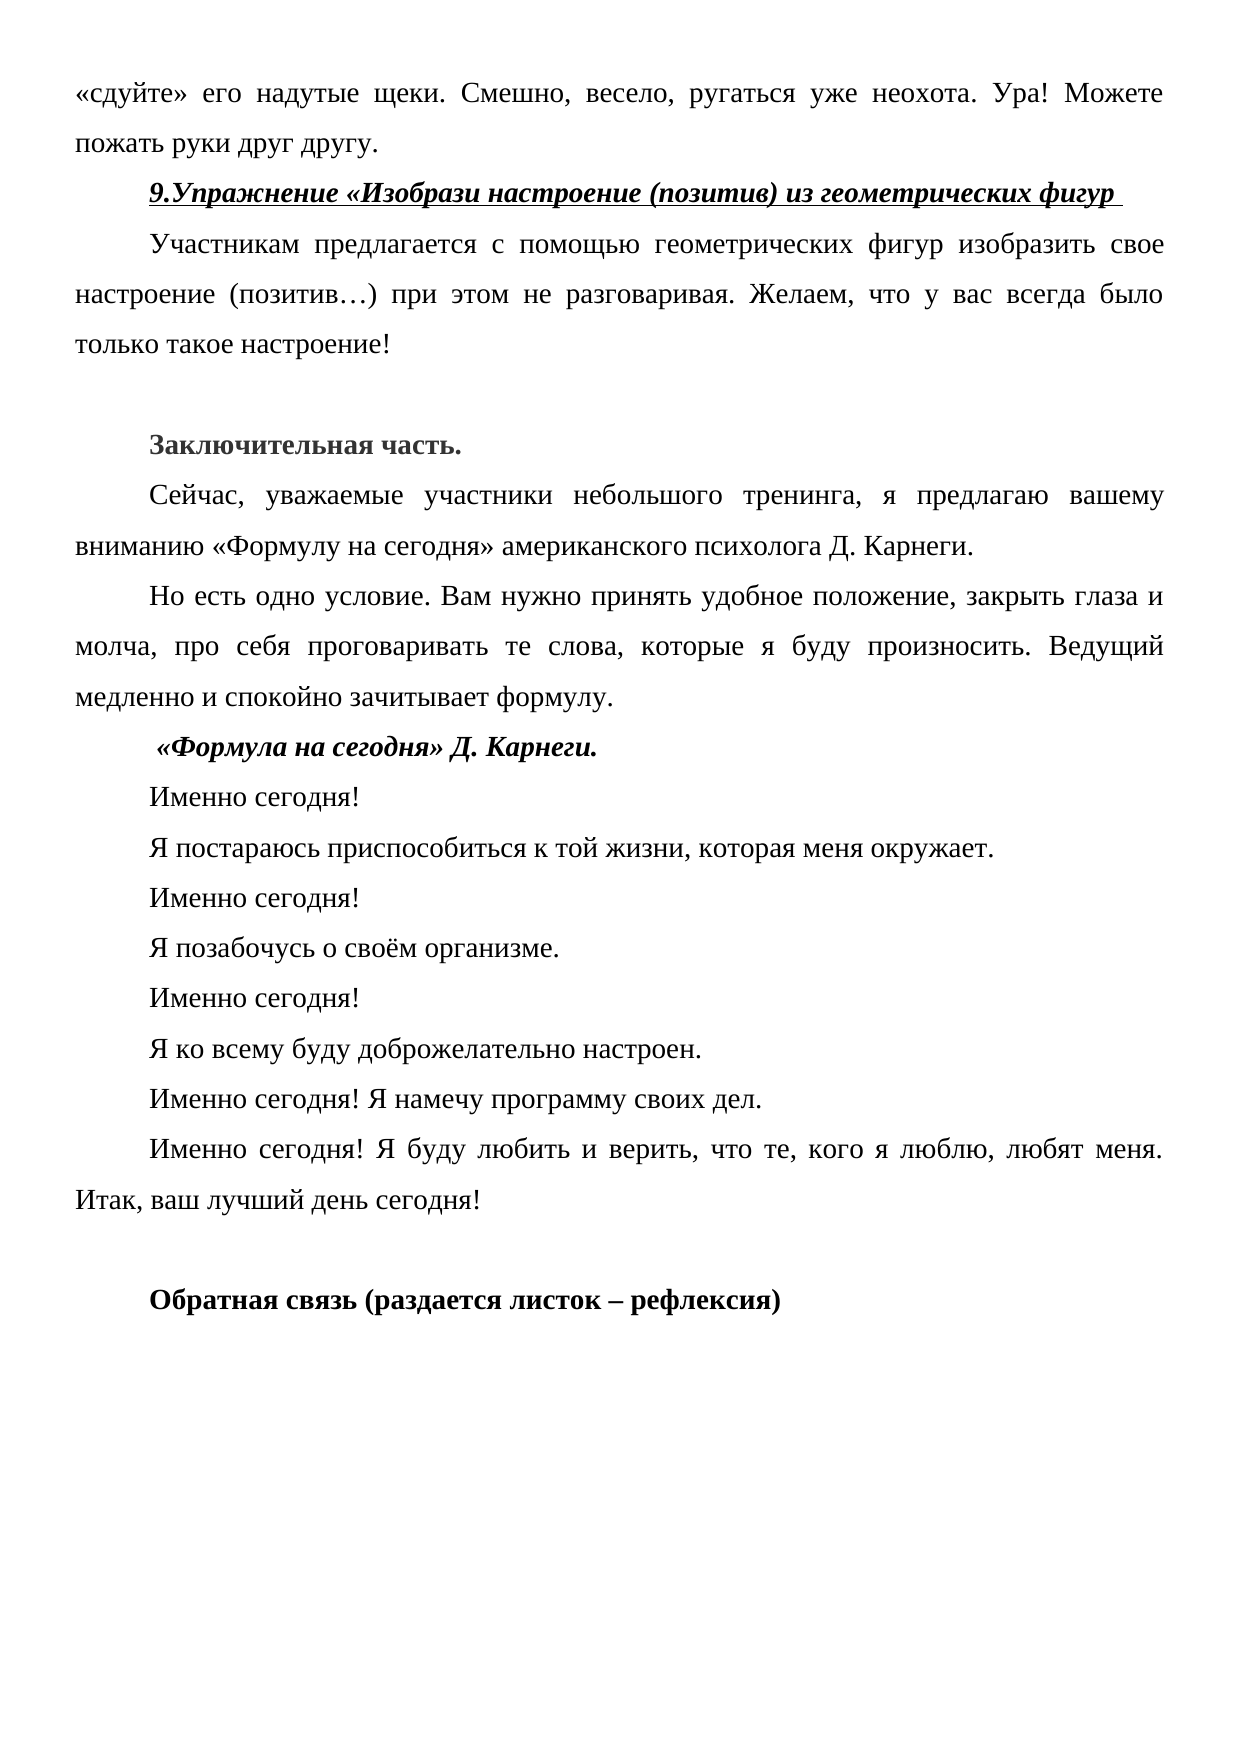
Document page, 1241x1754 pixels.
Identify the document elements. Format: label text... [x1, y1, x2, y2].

text Именно сегодня! Я намечу программу своих дел. [75, 1081, 1165, 1115]
text Я позабочусь о своём организме. [75, 930, 1165, 964]
text Но есть одно условие. Вам нужно принять удобное положение, закрыть глаза и молча, про себя проговаривать те слова, которые я буду произносить. Ведущий медленно и спокойно зачитывает формулу. [75, 578, 1165, 712]
text Сейчас, уважаемые участники небольшого тренинга, я предлагаю вашему вниманию «Формулу на сегодня» американского психолога Д. Карнеги. [75, 477, 1165, 561]
text Именно сегодня! [75, 981, 1165, 1014]
text Именно сегодня! Я буду любить и верить, что те, кого я люблю, любят меня. Итак, ваш лучший день сегодня! [75, 1132, 1165, 1215]
text Я ко всему буду доброжелательно настроен. [75, 1031, 1165, 1064]
text Я постараюсь приспособиться к той жизни, которая меня окружает. [75, 830, 1165, 863]
text 9.Упражнение «Изобрази настроение (позитив) из геометрических фигур [75, 176, 1165, 209]
text Именно сегодня! [75, 880, 1165, 913]
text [75, 75, 1165, 159]
text Участникам предлагается с помощью геометрических фигур изобразить свое настроение (позитив…) при этом не разговаривая. Желаем, что у вас всегда было только такое настроение! [75, 226, 1165, 360]
text Заключительная часть. [75, 427, 1165, 461]
text Обратная связь (раздается листок – рефлексия) [75, 1282, 1165, 1316]
text Именно сегодня! [75, 779, 1165, 813]
text «Формула на сегодня» Д. Карнеги. [75, 729, 1165, 763]
